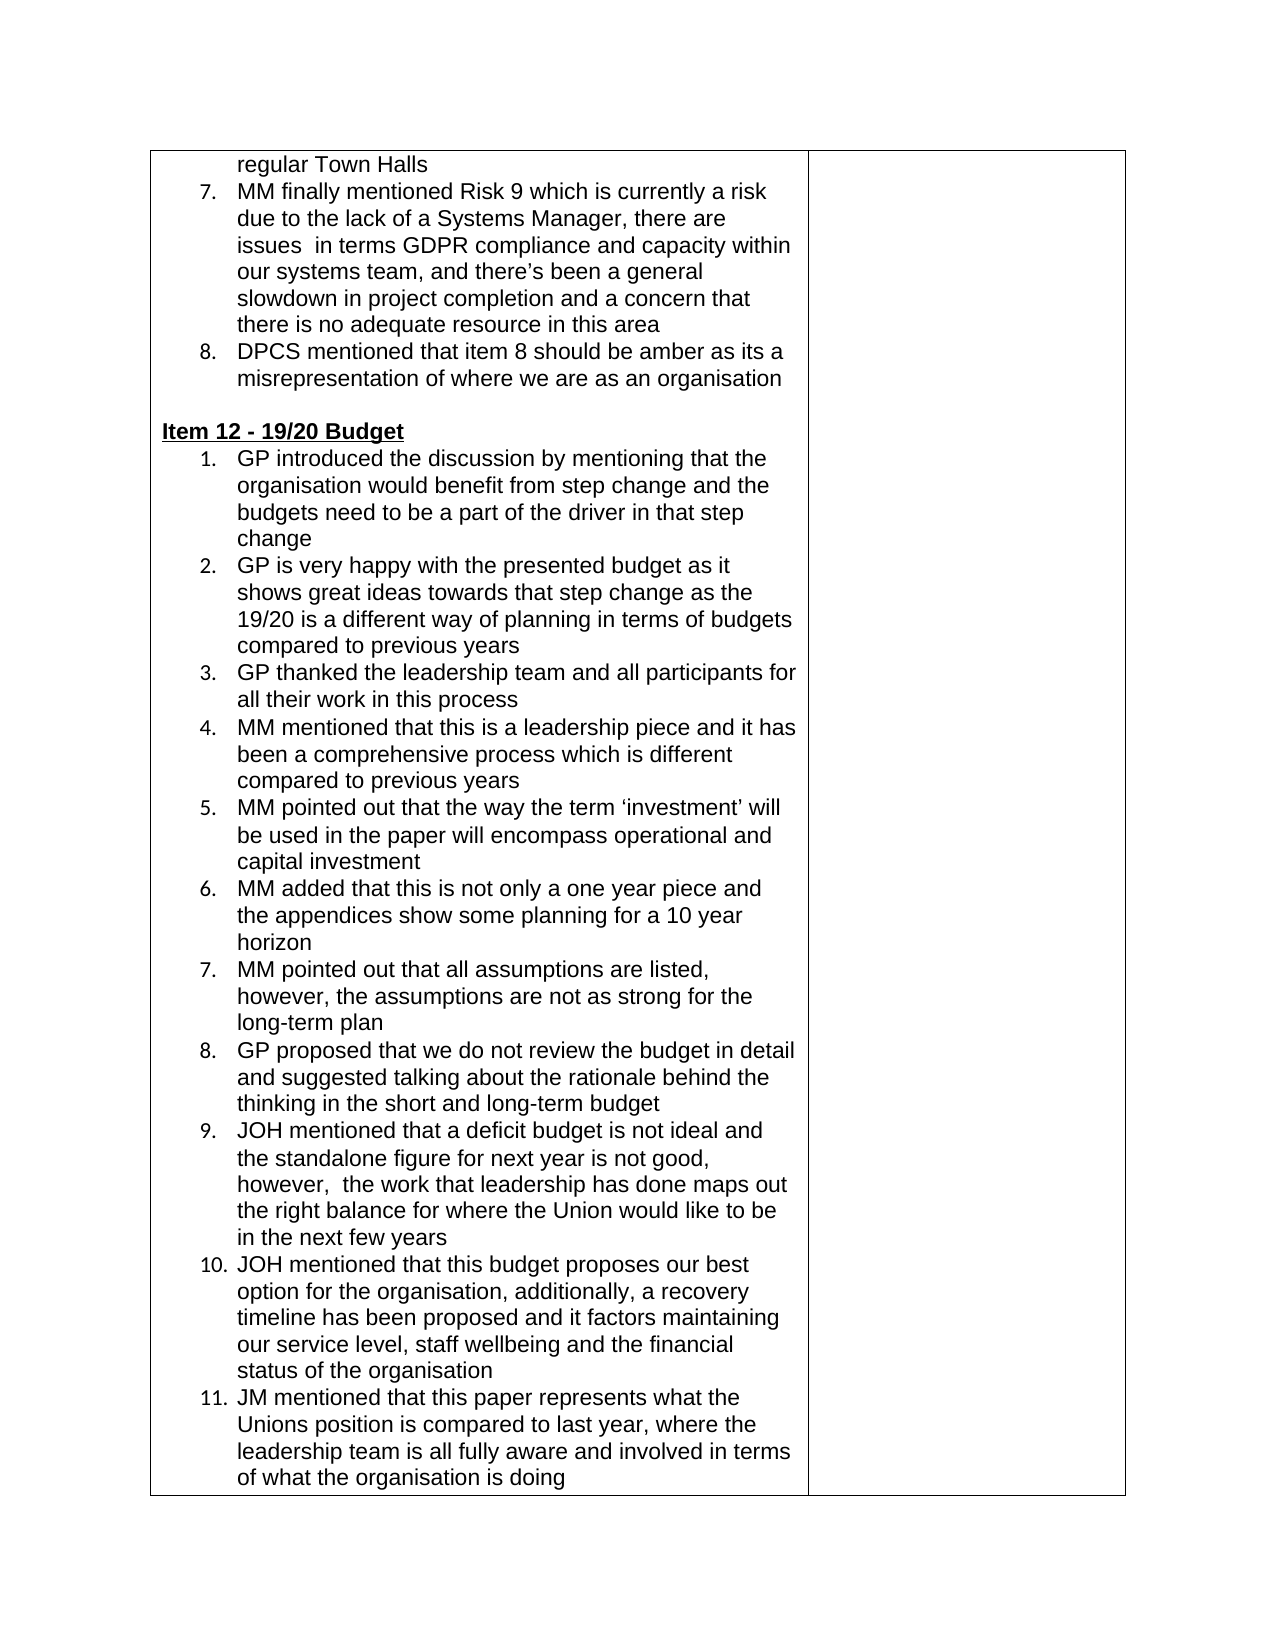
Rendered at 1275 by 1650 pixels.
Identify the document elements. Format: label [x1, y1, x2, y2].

table_header [151, 151, 808, 1495]
table_header [809, 151, 1125, 1495]
